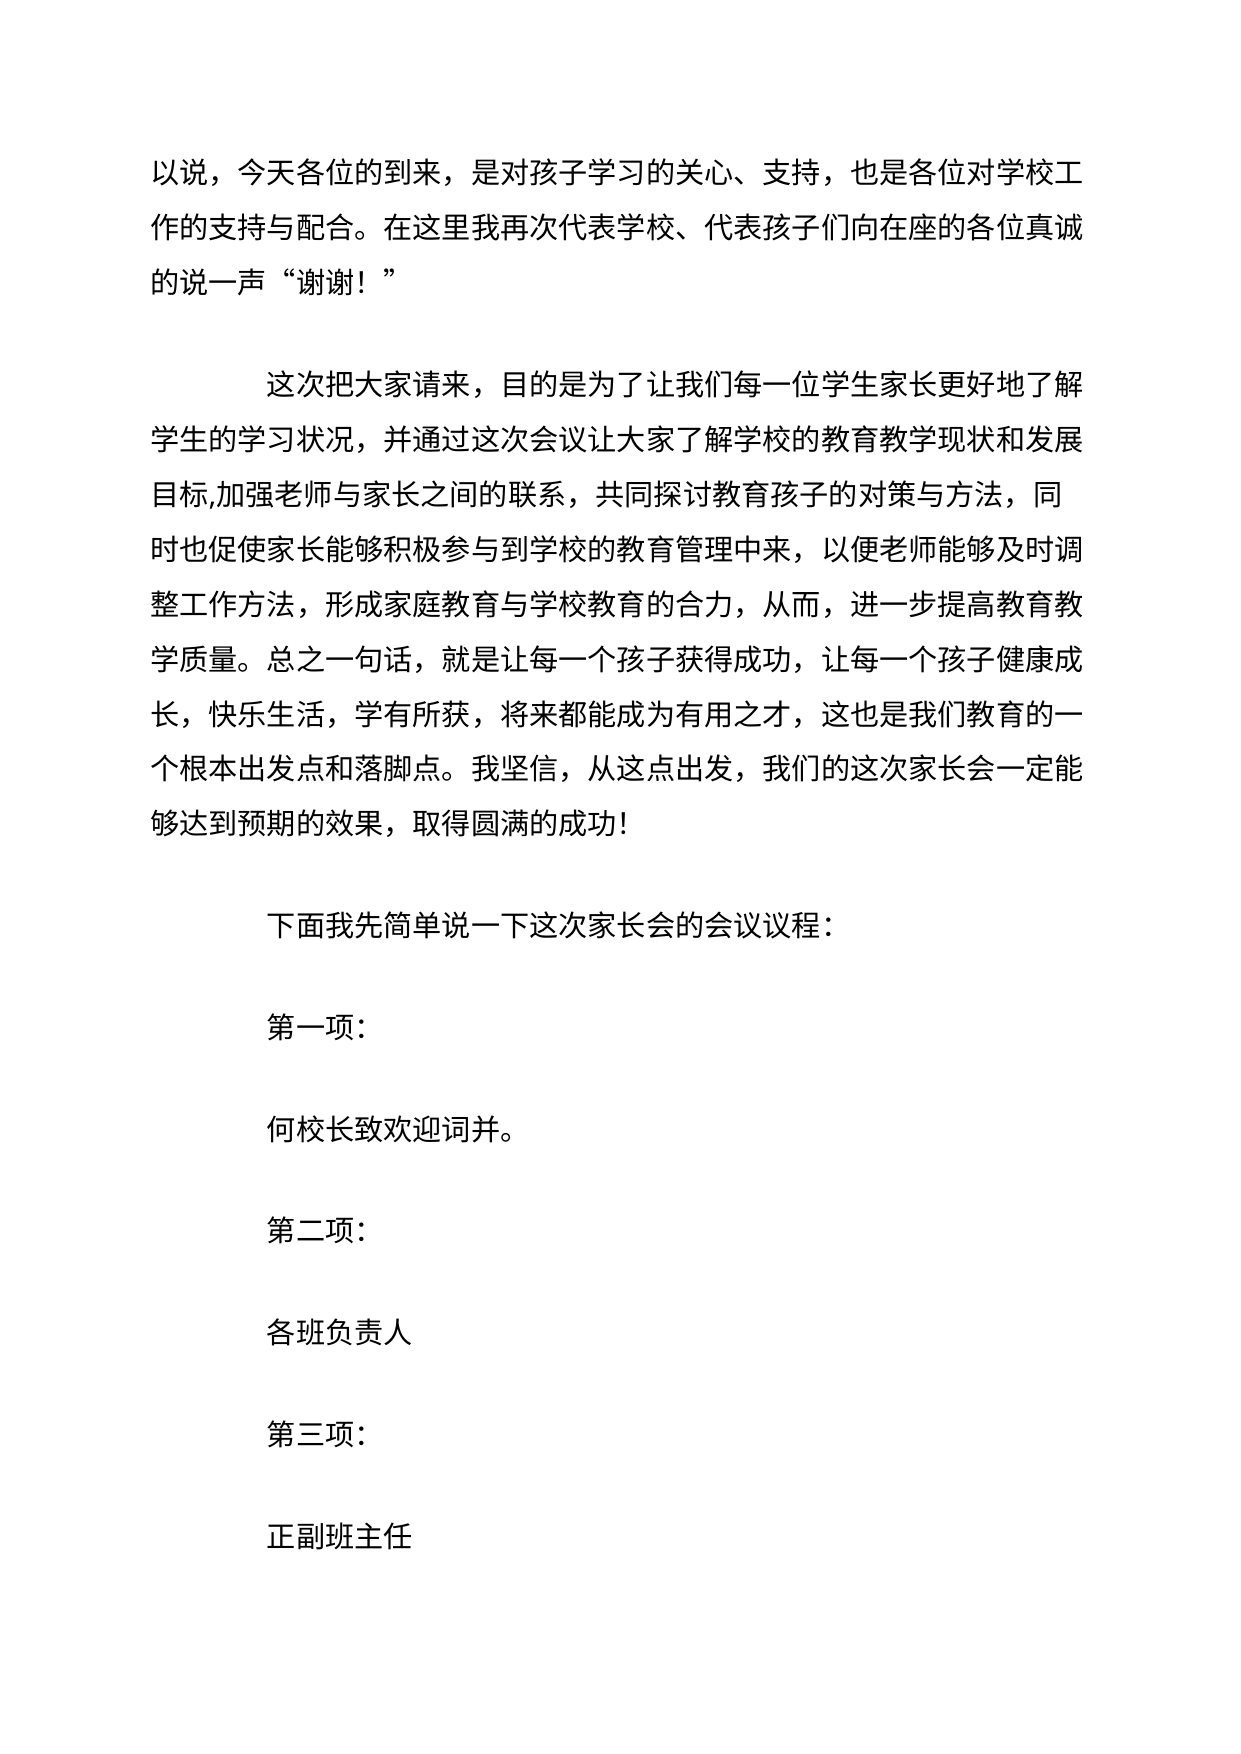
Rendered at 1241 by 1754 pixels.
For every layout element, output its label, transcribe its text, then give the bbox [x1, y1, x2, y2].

text 各班负责人 [150, 1310, 1090, 1352]
text 第二项： [150, 1208, 1090, 1250]
text 第三项： [150, 1411, 1090, 1454]
text 下面我先简单说一下这次家长会的会议议程： [150, 903, 1090, 945]
text 第一项： [150, 1004, 1090, 1047]
text 何校长致欢迎词并。 [150, 1106, 1090, 1148]
text 这次把大家请来，目的是为了让我们每一位学生家长更好地了解学生的学习状况，并通过这次会议让大家了解学校的教育教学现状和发展目标,加强老师与家长之间的联系，共同探讨教育孩子的对策与方法，同时也促使家长能够积极参与到学校的教育管理中来，以便老师能够及时调整工作方法，形成家庭教育与学校教育的合力，从而，进一步提高教育教学质量。总之一句话，就是让每一个孩子获得成功，让每一个孩子健康成长，快乐生活，学有所获，将来都能成为有用之才，这也是我们教育的一个根本出发点和落脚点。我坚信，从这点出发，我们的这次家长会一定能够达到预期的效果，取得圆满的成功！ [150, 362, 1090, 843]
text 正副班主任 [150, 1513, 1090, 1556]
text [150, 150, 1090, 302]
